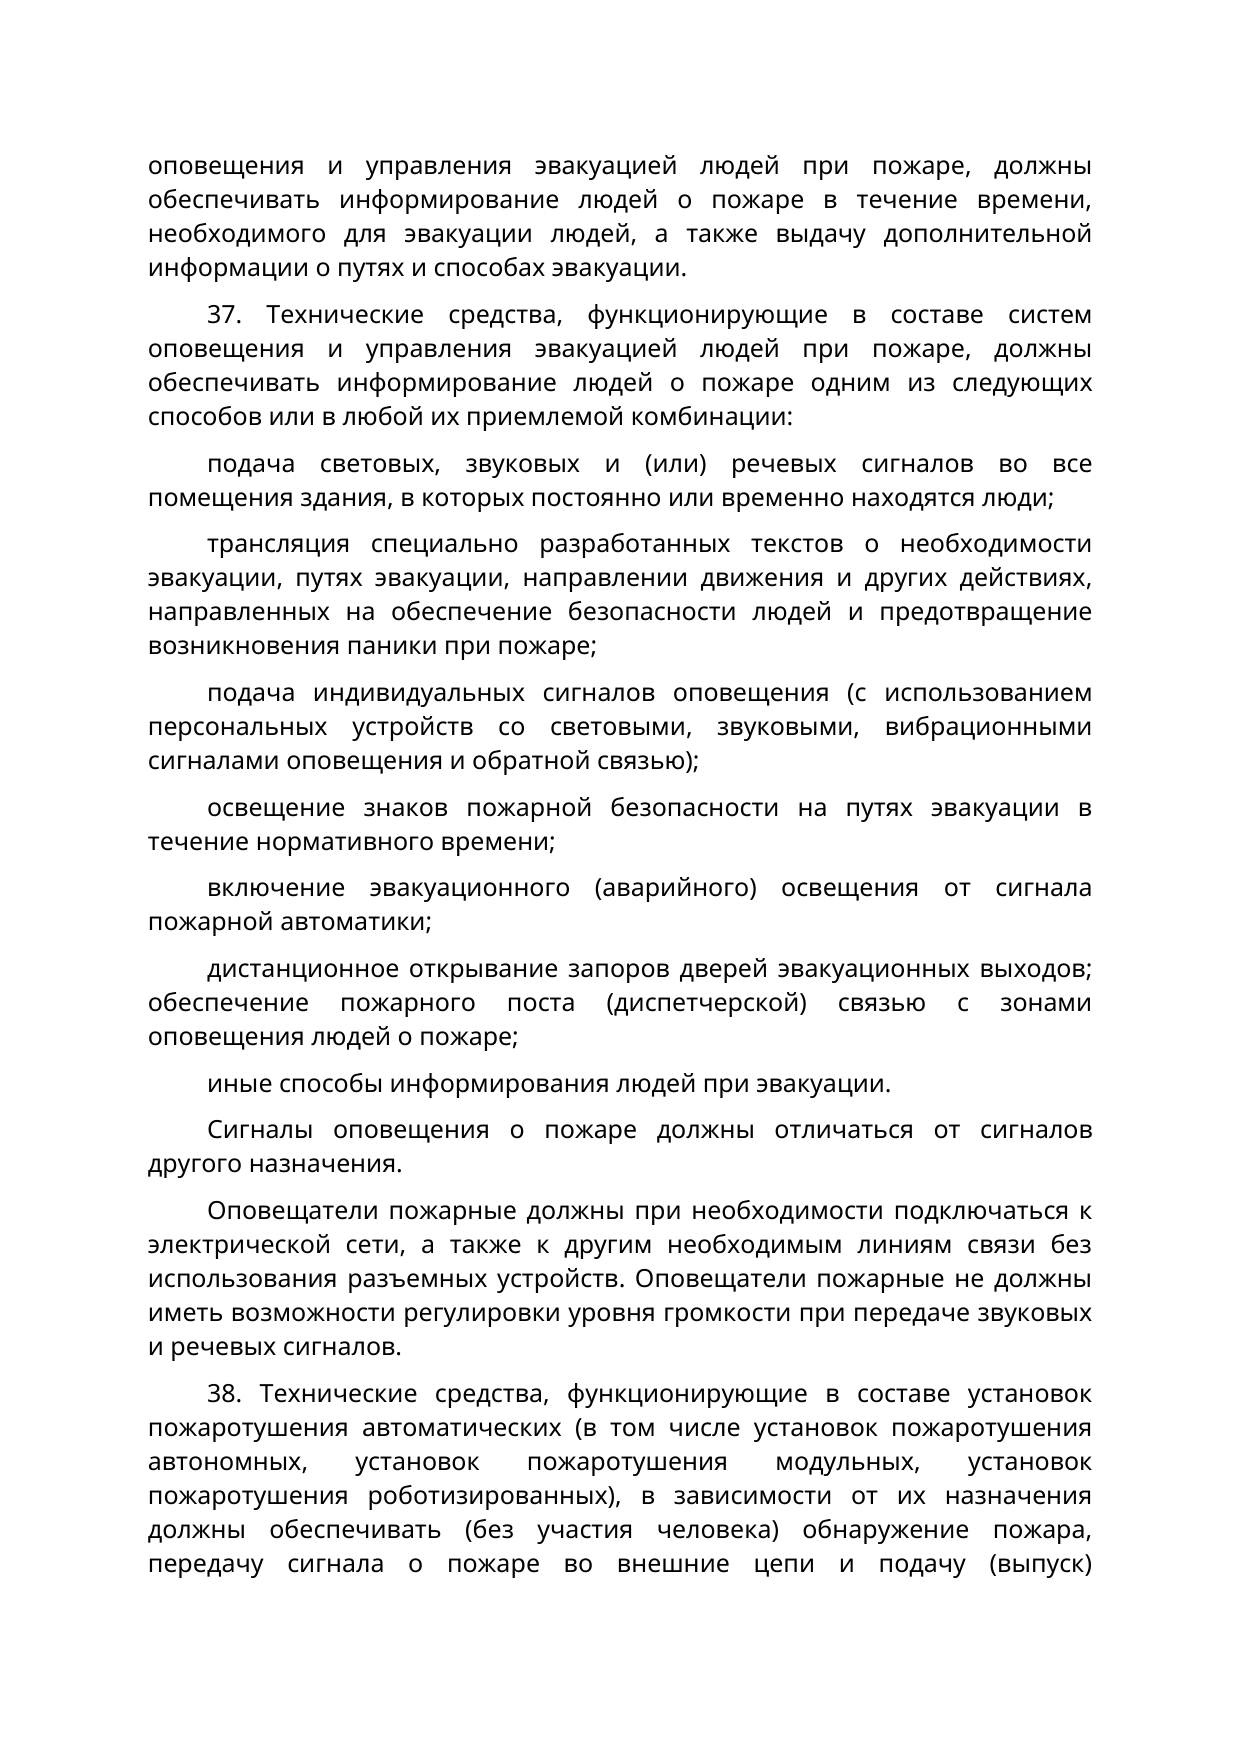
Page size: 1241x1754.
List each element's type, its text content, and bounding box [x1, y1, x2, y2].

text подача световых, звуковых и (или) речевых сигналов во все помещения здания, в которых постоянно или временно находятся люди; [148, 445, 1093, 513]
text подача индивидуальных сигналов оповещения (с использованием персональных устройств со световыми, звуковыми, вибрационными сигналами оповещения и обратной связью); [148, 674, 1093, 777]
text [148, 1375, 1093, 1579]
text дистанционное открывание запоров дверей эвакуационных выходов; обеспечение пожарного поста (диспетчерской) связью с зонами оповещения людей о пожаре; [148, 951, 1093, 1053]
text трансляция специально разработанных текстов о необходимости эвакуации, путях эвакуации, направлении движения и других действиях, направленных на обеспечение безопасности людей и предотвращение возникновения паники при пожаре; [148, 526, 1093, 662]
text включение эвакуационного (аварийного) освещения от сигнала пожарной автоматики; [148, 870, 1093, 938]
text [148, 148, 1093, 284]
text освещение знаков пожарной безопасности на путях эвакуации в течение нормативного времени; [148, 789, 1093, 857]
text Сигналы оповещения о пожаре должны отличаться от сигналов другого назначения. [148, 1112, 1093, 1180]
text иные способы информирования людей при эвакуации. [148, 1065, 1093, 1099]
text Оповещатели пожарные должны при необходимости подключаться к электрической сети, а также к другим необходимым линиям связи без использования разъемных устройств. Оповещатели пожарные не должны иметь возможности регулировки уровня громкости при передаче звуковых и речевых сигналов. [148, 1192, 1093, 1363]
text 37. Технические средства, функционирующие в составе систем оповещения и управления эвакуацией людей при пожаре, должны обеспечивать информирование людей о пожаре одним из следующих способов или в любой их приемлемой комбинации: [148, 296, 1093, 433]
